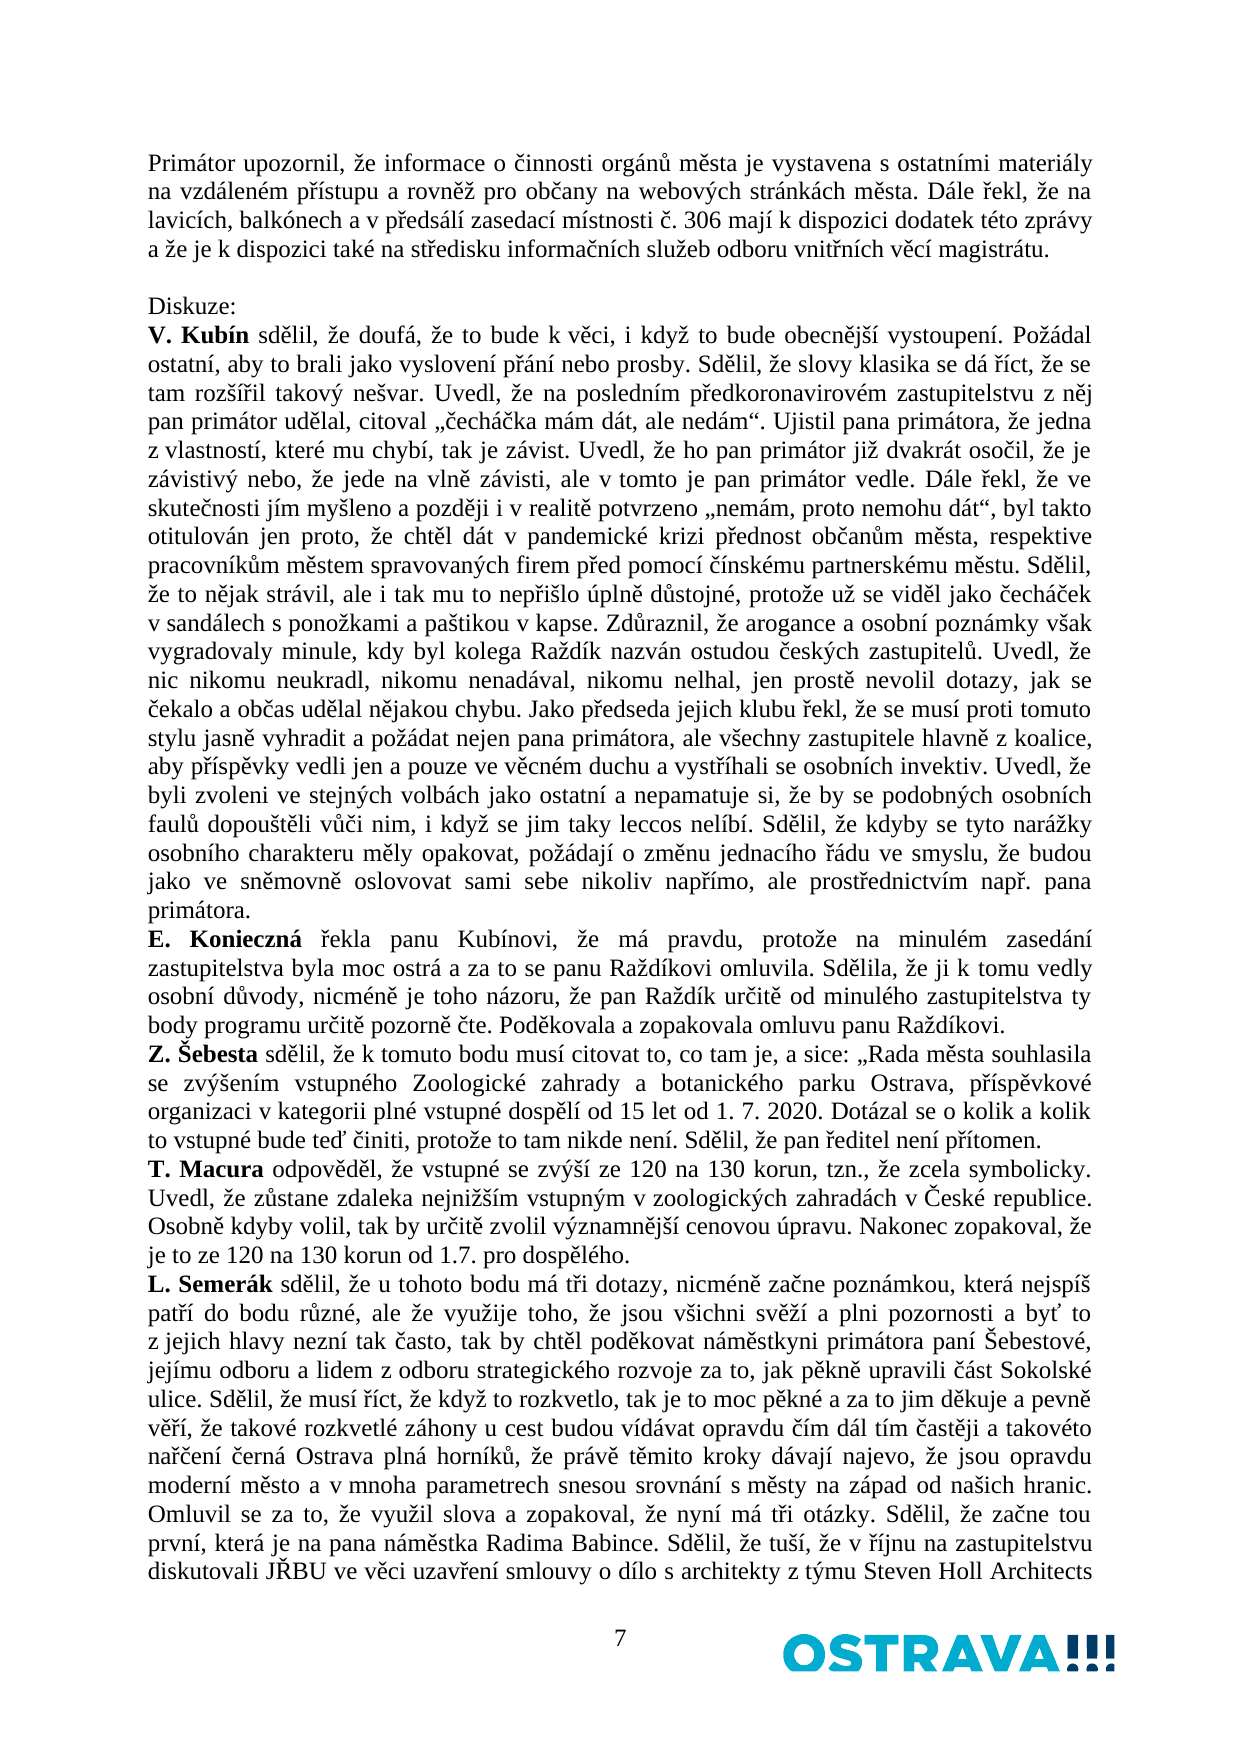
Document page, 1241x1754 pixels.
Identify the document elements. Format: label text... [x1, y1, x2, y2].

text Diskuze: [148, 291, 1093, 320]
text V. Kubín sdělil, že doufá, že to bude k věci, i když to bude obecnější vystoupení. Požádal ostatní, aby to brali jako vyslovení přání nebo prosby. Sdělil, že slovy klasika se dá říct, že se tam rozšířil takový nešvar. Uvedl, že na posledním předkoronavirovém zastupitelstvu z něj pan primátor udělal, citoval „čecháčka mám dát, ale nedám“. Ujistil pana primátora, že jedna z vlastností, které mu chybí, tak je závist. Uvedl, že ho pan primátor již dvakrát osočil, že je závistivý nebo, že jede na vlně závisti, ale v tomto je pan primátor vedle. Dále řekl, že ve skutečnosti jím myšleno a později i v realitě potvrzeno „nemám, proto nemohu dát“, byl takto otitulován jen proto, že chtěl dát v pandemické krizi přednost občanům města, respektive pracovníkům městem spravovaných firem před pomocí čínskému partnerskému městu. Sdělil, že to nějak strávil, ale i tak mu to nepřišlo úplně důstojné, protože už se viděl jako čecháček v sandálech s ponožkami a paštikou v kapse. Zdůraznil, že arogance a osobní poznámky však vygradovaly minule, kdy byl kolega Raždík nazván ostudou českých zastupitelů. Uvedl, že nic nikomu neukradl, nikomu nenadával, nikomu nelhal, jen prostě nevolil dotazy, jak se čekalo a občas udělal nějakou chybu. Jako předseda jejich klubu řekl, že se musí proti tomuto stylu jasně vyhradit a požádat nejen pana primátora, ale všechny zastupitele hlavně z koalice, aby příspěvky vedli jen a pouze ve věcném duchu a vystříhali se osobních invektiv. Uvedl, že byli zvoleni ve stejných volbách jako ostatní a nepamatuje si, že by se podobných osobních faulů dopouštěli vůči nim, i když se jim taky leccos nelíbí. Sdělil, že kdyby se tyto narážky osobního charakteru měly opakovat, požádají o změnu jednacího řádu ve smyslu, že budou jako ve sněmovně oslovovat sami sebe nikoliv napřímo, ale prostřednictvím např. pana primátora. [148, 320, 1093, 924]
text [148, 1269, 1093, 1585]
picture [783, 1634, 1115, 1672]
text T. Macura odpověděl, že vstupné se zvýší ze 120 na 130 korun, tzn., že zcela symbolicky. Uvedl, že zůstane zdaleka nejnižším vstupným v zoologických zahradách v České republice. Osobně kdyby volil, tak by určitě zvolil významnější cenovou úpravu. Nakonec zopakoval, že je to ze 120 na 130 korun od 1.7. pro dospělého. [148, 1154, 1093, 1269]
text Primátor upozornil, že informace o činnosti orgánů města je vystavena s ostatními materiály na vzdáleném přístupu a rovněž pro občany na webových stránkách města. Dále řekl, že na lavicích, balkónech a v předsálí zasedací místnosti č. 306 mají k dispozici dodatek této zprávy a že je k dispozici také na středisku informačních služeb odboru vnitřních věcí magistrátu. [148, 148, 1093, 263]
text E. Konieczná řekla panu Kubínovi, že má pravdu, protože na minulém zasedání zastupitelstva byla moc ostrá a za to se panu Raždíkovi omluvila. Sdělila, že ji k tomu vedly osobní důvody, nicméně je toho názoru, že pan Raždík určitě od minulého zastupitelstva ty body programu určitě pozorně čte. Poděkovala a zopakovala omluvu panu Raždíkovi. [148, 924, 1093, 1039]
text Z. Šebesta sdělil, že k tomuto bodu musí citovat to, co tam je, a sice: „Rada města souhlasila se zvýšením vstupného Zoologické zahrady a botanického parku Ostrava, příspěvkové organizaci v kategorii plné vstupné dospělí od 15 let od 1. 7. 2020. Dotázal se o kolik a kolik to vstupné bude teď činiti, protože to tam nikde není. Sdělil, že pan ředitel není přítomen. [148, 1039, 1093, 1154]
